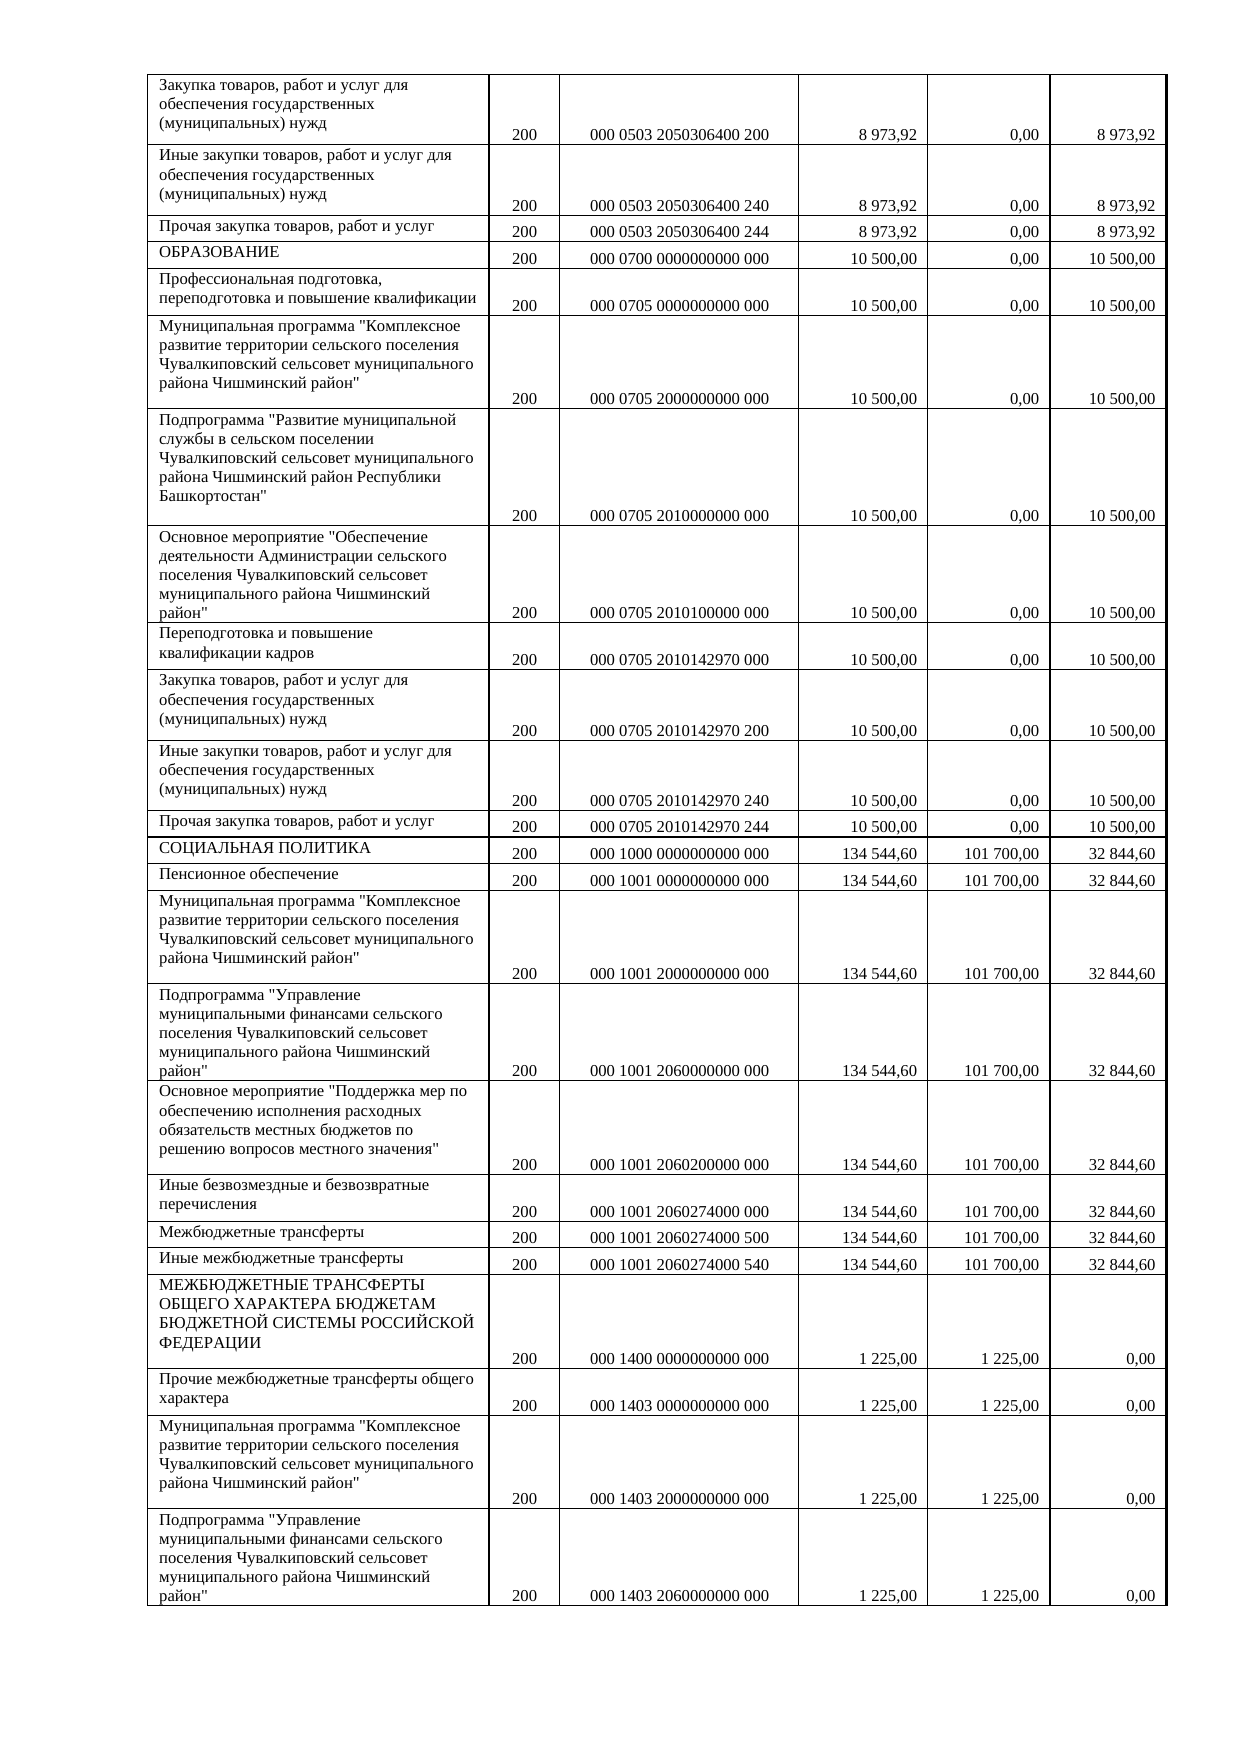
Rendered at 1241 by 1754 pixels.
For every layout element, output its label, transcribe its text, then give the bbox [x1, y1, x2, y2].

table_cell 200 [490, 1175, 559, 1221]
table_cell 0,00 [928, 670, 1049, 739]
table_cell 0,00 [928, 242, 1049, 268]
table_cell 200 [490, 1248, 559, 1274]
table_cell Закупка товаров, работ и услуг для обеспечения государственных (муниципальных) нужд [148, 670, 488, 739]
table_cell 0,00 [928, 623, 1049, 669]
table_cell 200 [490, 526, 559, 622]
table_cell 10 500,00 [799, 623, 927, 669]
table_cell 10 500,00 [1051, 242, 1165, 268]
table_cell 134 544,60 [799, 1081, 927, 1174]
table_cell 000 1001 2060274000 500 [560, 1222, 798, 1247]
table_cell 200 [490, 1369, 559, 1414]
table_cell 32 844,60 [1051, 838, 1165, 863]
table_cell 10 500,00 [799, 316, 927, 408]
table_cell 000 0705 2010142970 200 [560, 670, 798, 739]
table_cell 200 [490, 838, 559, 863]
table_cell Основное мероприятие "Поддержка мер по обеспечению исполнения расходных обязательств местных бюджетов по решению вопросов местного значения" [148, 1081, 488, 1174]
table_cell Муниципальная программа "Комплексное развитие территории сельского поселения Чувалкиповский сельсовет муниципального района Чишминский район" [148, 891, 488, 983]
table_cell Закупка товаров, работ и услуг для обеспечения государственных (муниципальных) нужд [148, 75, 488, 144]
table_cell Муниципальная программа "Комплексное развитие территории сельского поселения Чувалкиповский сельсовет муниципального района Чишминский район" [148, 1416, 488, 1508]
table_cell Муниципальная программа "Комплексное развитие территории сельского поселения Чувалкиповский сельсовет муниципального района Чишминский район" [148, 316, 488, 408]
table_cell 200 [490, 145, 559, 214]
table_cell 200 [490, 984, 559, 1080]
table_cell СОЦИАЛЬНАЯ ПОЛИТИКА [148, 838, 488, 863]
table_cell Иные закупки товаров, работ и услуг для обеспечения государственных (муниципальных) нужд [148, 145, 488, 214]
table_cell 8 973,92 [1051, 75, 1165, 144]
table_cell 000 1001 2060274000 000 [560, 1175, 798, 1221]
table_cell 200 [490, 1081, 559, 1174]
table_cell 10 500,00 [799, 741, 927, 810]
table_cell 101 700,00 [928, 864, 1049, 889]
table_cell 200 [490, 269, 559, 314]
table_cell 000 1403 0000000000 000 [560, 1369, 798, 1414]
table_cell Иные безвозмездные и безвозвратные перечисления [148, 1175, 488, 1221]
table_cell 200 [490, 891, 559, 983]
table_cell 10 500,00 [799, 811, 927, 836]
table_cell 1 225,00 [928, 1369, 1049, 1414]
table_cell 101 700,00 [928, 1222, 1049, 1247]
table_cell 0,00 [928, 269, 1049, 314]
table_cell 000 1001 2060000000 000 [560, 984, 798, 1080]
table_cell Профессиональная подготовка, переподготовка и повышение квалификации [148, 269, 488, 314]
table_cell 0,00 [928, 316, 1049, 408]
table_cell 32 844,60 [1051, 1175, 1165, 1221]
table_cell 101 700,00 [928, 891, 1049, 983]
table_cell Прочая закупка товаров, работ и услуг [148, 811, 488, 836]
table_cell 134 544,60 [799, 1175, 927, 1221]
table_cell 200 [490, 1509, 559, 1605]
table_cell 000 0705 2010000000 000 [560, 409, 798, 525]
table_cell 134 544,60 [799, 891, 927, 983]
table_cell 101 700,00 [928, 838, 1049, 863]
table_cell 1 225,00 [928, 1416, 1049, 1508]
table_cell Подпрограмма "Управление муниципальными финансами сельского поселения Чувалкиповский сельсовет муниципального района Чишминский район" [148, 984, 488, 1080]
table_cell 200 [490, 1275, 559, 1368]
table_cell 8 973,92 [799, 145, 927, 214]
table_cell 0,00 [928, 526, 1049, 622]
table_cell 000 0705 2000000000 000 [560, 316, 798, 408]
table_cell 200 [490, 1222, 559, 1247]
table_cell Подпрограмма "Управление муниципальными финансами сельского поселения Чувалкиповский сельсовет муниципального района Чишминский район" [148, 1509, 488, 1605]
table_cell 32 844,60 [1051, 891, 1165, 983]
table_cell Иные межбюджетные трансферты [148, 1248, 488, 1274]
table_cell 10 500,00 [1051, 526, 1165, 622]
table_cell 101 700,00 [928, 1081, 1049, 1174]
table_cell 10 500,00 [1051, 623, 1165, 669]
table_cell 000 0503 2050306400 200 [560, 75, 798, 144]
table_cell 101 700,00 [928, 1248, 1049, 1274]
table_cell 10 500,00 [1051, 741, 1165, 810]
table_cell 134 544,60 [799, 864, 927, 889]
table_cell 000 1001 2060274000 540 [560, 1248, 798, 1274]
table_cell 0,00 [1051, 1509, 1165, 1605]
table_cell 1 225,00 [928, 1275, 1049, 1368]
table_cell 200 [490, 864, 559, 889]
table_cell 32 844,60 [1051, 1222, 1165, 1247]
table_cell 10 500,00 [799, 526, 927, 622]
table_cell МЕЖБЮДЖЕТНЫЕ ТРАНСФЕРТЫ ОБЩЕГО ХАРАКТЕРА БЮДЖЕТАМ БЮДЖЕТНОЙ СИСТЕМЫ РОССИЙСКОЙ ФЕДЕРАЦИИ [148, 1275, 488, 1368]
table_cell Прочие межбюджетные трансферты общего характера [148, 1369, 488, 1414]
table_cell Подпрограмма "Развитие муниципальной службы в сельском поселении Чувалкиповский сельсовет муниципального района Чишминский район Республики Башкортостан" [148, 409, 488, 525]
table_cell 200 [490, 242, 559, 268]
table_cell Прочая закупка товаров, работ и услуг [148, 216, 488, 241]
table_cell 000 0705 2010142970 240 [560, 741, 798, 810]
table_cell 200 [490, 216, 559, 241]
table_cell 134 544,60 [799, 1222, 927, 1247]
table_cell 0,00 [1051, 1275, 1165, 1368]
table_cell 000 1000 0000000000 000 [560, 838, 798, 863]
table_cell 200 [490, 811, 559, 836]
table_cell 10 500,00 [1051, 409, 1165, 525]
table_cell 000 1403 2060000000 000 [560, 1509, 798, 1605]
table_cell Иные закупки товаров, работ и услуг для обеспечения государственных (муниципальных) нужд [148, 741, 488, 810]
table_cell 32 844,60 [1051, 1081, 1165, 1174]
table_cell 200 [490, 75, 559, 144]
table_cell 000 1001 2000000000 000 [560, 891, 798, 983]
table_cell 000 0503 2050306400 240 [560, 145, 798, 214]
table_cell 0,00 [928, 409, 1049, 525]
table_cell 000 0705 2010100000 000 [560, 526, 798, 622]
table_cell 0,00 [928, 741, 1049, 810]
table_cell 10 500,00 [1051, 269, 1165, 314]
table_cell ОБРАЗОВАНИЕ [148, 242, 488, 268]
table_cell 0,00 [1051, 1416, 1165, 1508]
table_cell Межбюджетные трансферты [148, 1222, 488, 1247]
table_cell 8 973,92 [1051, 145, 1165, 214]
table_cell 000 0705 2010142970 244 [560, 811, 798, 836]
table_cell 1 225,00 [799, 1416, 927, 1508]
table_cell 1 225,00 [928, 1509, 1049, 1605]
table_cell 10 500,00 [1051, 316, 1165, 408]
table_cell 000 0705 0000000000 000 [560, 269, 798, 314]
table_cell 101 700,00 [928, 1175, 1049, 1221]
table_cell 134 544,60 [799, 984, 927, 1080]
table_cell 1 225,00 [799, 1509, 927, 1605]
table_cell 32 844,60 [1051, 864, 1165, 889]
table_cell 10 500,00 [799, 670, 927, 739]
table_cell 0,00 [928, 145, 1049, 214]
table_cell 0,00 [928, 216, 1049, 241]
table_cell 000 0503 2050306400 244 [560, 216, 798, 241]
table_cell 10 500,00 [799, 242, 927, 268]
table_cell 10 500,00 [799, 409, 927, 525]
table_cell 32 844,60 [1051, 984, 1165, 1080]
table_cell 10 500,00 [1051, 811, 1165, 836]
table_cell 8 973,92 [1051, 216, 1165, 241]
table_cell Переподготовка и повышение квалификации кадров [148, 623, 488, 669]
table_cell 200 [490, 670, 559, 739]
table_cell 200 [490, 316, 559, 408]
table_cell 8 973,92 [799, 216, 927, 241]
table_cell 200 [490, 1416, 559, 1508]
table_cell 000 1403 2000000000 000 [560, 1416, 798, 1508]
table_cell 0,00 [928, 75, 1049, 144]
table_cell 200 [490, 623, 559, 669]
table_cell 000 1001 2060200000 000 [560, 1081, 798, 1174]
table_cell 0,00 [1051, 1369, 1165, 1414]
table_cell 0,00 [928, 811, 1049, 836]
table_cell 134 544,60 [799, 1248, 927, 1274]
table_cell 8 973,92 [799, 75, 927, 144]
table_cell 000 1400 0000000000 000 [560, 1275, 798, 1368]
table_cell 000 1001 0000000000 000 [560, 864, 798, 889]
table_cell 101 700,00 [928, 984, 1049, 1080]
table_cell 200 [490, 409, 559, 525]
table_cell 1 225,00 [799, 1275, 927, 1368]
table_cell 1 225,00 [799, 1369, 927, 1414]
table_cell 10 500,00 [1051, 670, 1165, 739]
table_cell 10 500,00 [799, 269, 927, 314]
table_cell 000 0700 0000000000 000 [560, 242, 798, 268]
table_cell 32 844,60 [1051, 1248, 1165, 1274]
table_cell 000 0705 2010142970 000 [560, 623, 798, 669]
table_cell 134 544,60 [799, 838, 927, 863]
table_cell Пенсионное обеспечение [148, 864, 488, 889]
table_cell 200 [490, 741, 559, 810]
table_cell Основное мероприятие "Обеспечение деятельности Администрации сельского поселения Чувалкиповский сельсовет муниципального района Чишминский район" [148, 526, 488, 622]
